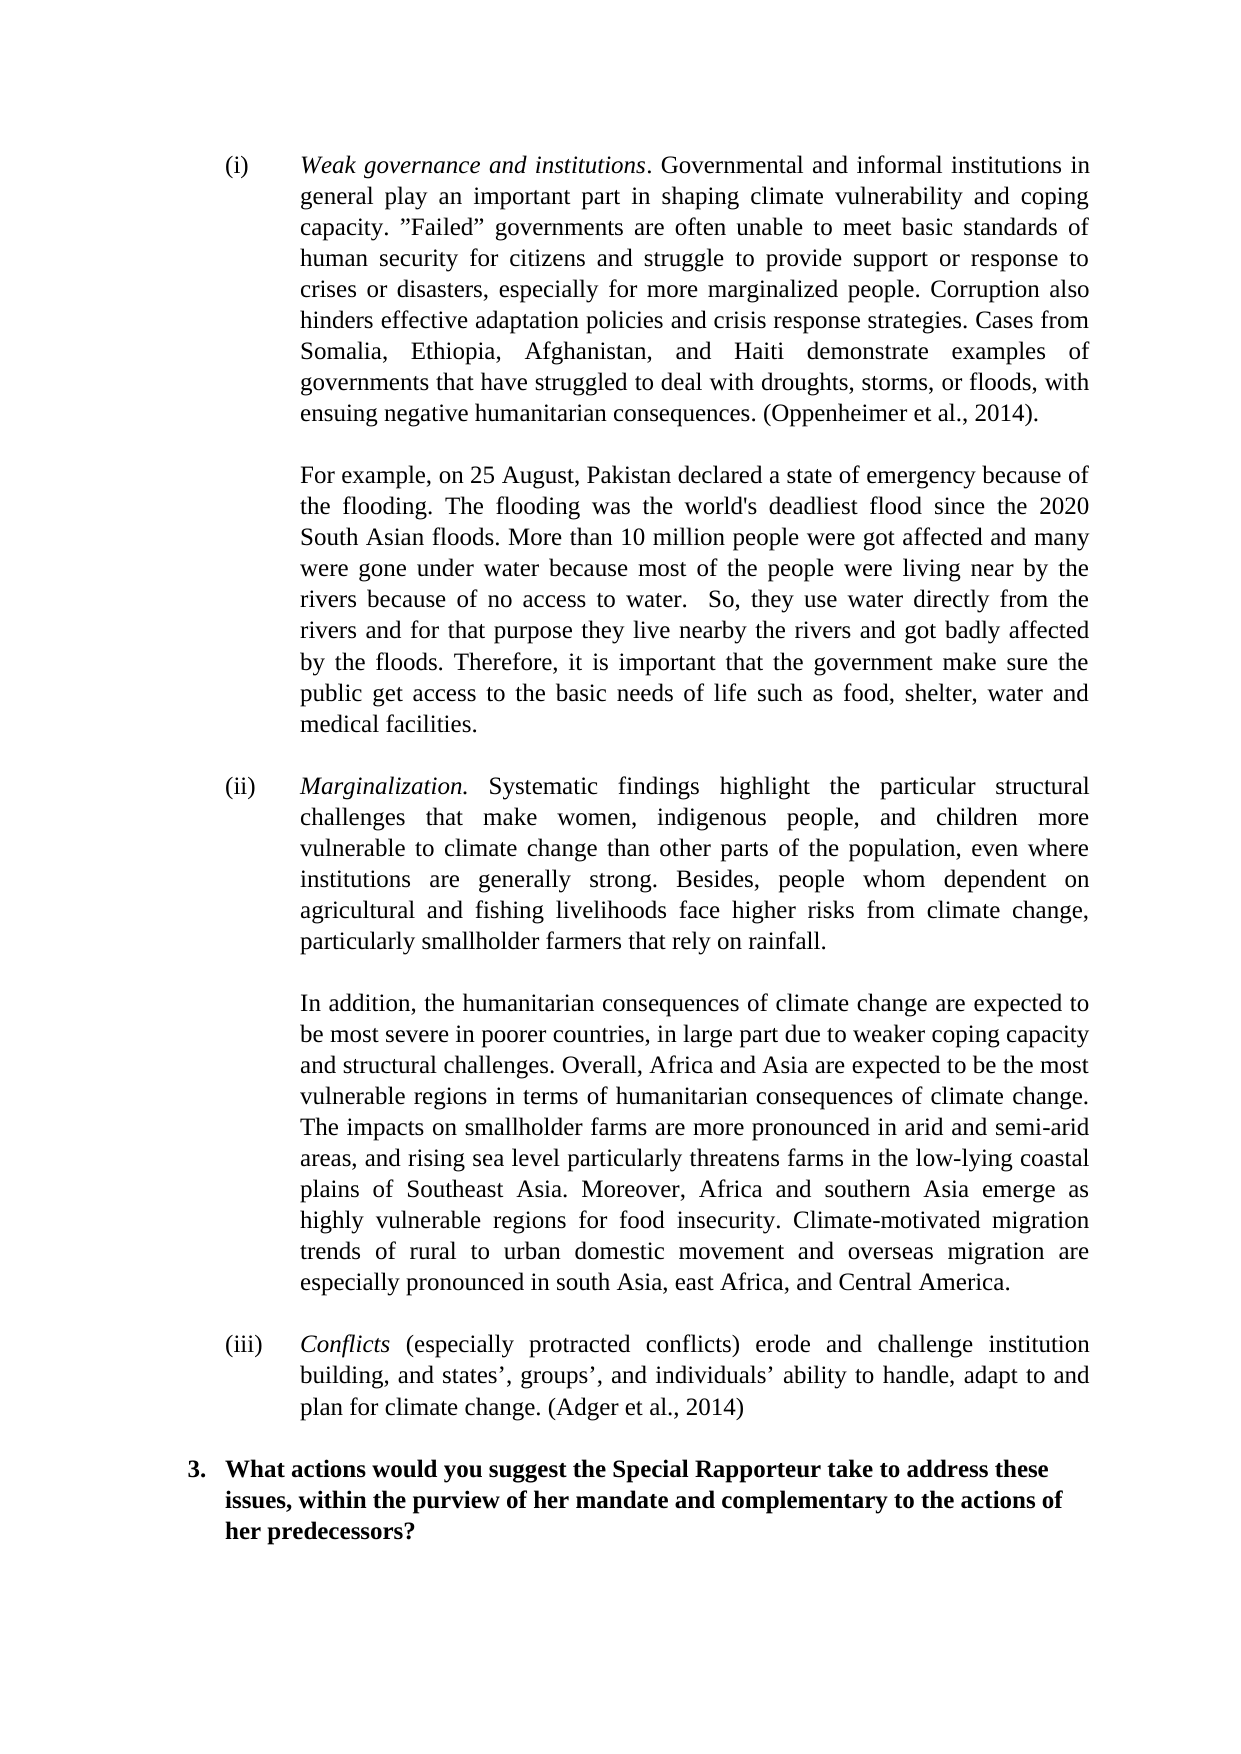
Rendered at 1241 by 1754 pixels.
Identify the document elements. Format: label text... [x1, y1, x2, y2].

list Conflicts (especially protracted conflicts) erode and challenge institution building, and states’, groups’, and individuals’ ability to handle, adapt to and plan for climate change. (Adger et al., 2014) [225, 1329, 1090, 1420]
list In addition, the humanitarian consequences of climate change are expected to be most severe in poorer countries, in large part due to weaker coping capacity and structural challenges. Overall, Africa and Asia are expected to be the most vulnerable regions in terms of humanitarian consequences of climate change. The impacts on smallholder farms are more pronounced in arid and semi-arid areas, and rising sea level particularly threatens farms in the low-lying coastal plains of Southeast Asia. Moreover, Africa and southern Asia emerge as highly vulnerable regions for food insecurity. Climate-motivated migration trends of rural to urban domestic movement and overseas migration are especially pronounced in south Asia, east Africa, and Central America. [300, 988, 1090, 1296]
list What actions would you suggest the Special Rapporteur take to address these issues, within the purview of her mandate and complementary to the actions of her predecessors? [187, 1454, 1090, 1544]
list Weak governance and institutions. Governmental and informal institutions in general play an important part in shaping climate vulnerability and coping capacity. ”Failed” governments are often unable to meet basic standards of human security for citizens and struggle to provide support or response to crises or disasters, especially for more marginalized people. Corruption also hinders effective adaptation policies and crisis response strategies. Cases from Somalia, Ethiopia, Afghanistan, and Haiti demonstrate examples of governments that have struggled to deal with droughts, storms, or floods, with ensuing negative humanitarian consequences. (Oppenheimer et al., 2014). [225, 150, 1090, 427]
list Marginalization. Systematic findings highlight the particular structural challenges that make women, indigenous people, and children more vulnerable to climate change than other parts of the population, even where institutions are generally strong. Besides, people whom dependent on agricultural and fishing livelihoods face higher risks from climate change, particularly smallholder farmers that rely on rainfall. [225, 771, 1090, 955]
list For example, on 25 August, Pakistan declared a state of emergency because of the flooding. The flooding was the world's deadliest flood since the 2020 South Asian floods. More than 10 million people were got affected and many were gone under water because most of the people were living near by the rivers because of no access to water. So, they use water directly from the rivers and for that purpose they live nearby the rivers and got badly affected by the floods. Therefore, it is important that the government make sure the public get access to the basic needs of life such as food, shelter, water and medical facilities. [300, 460, 1090, 737]
